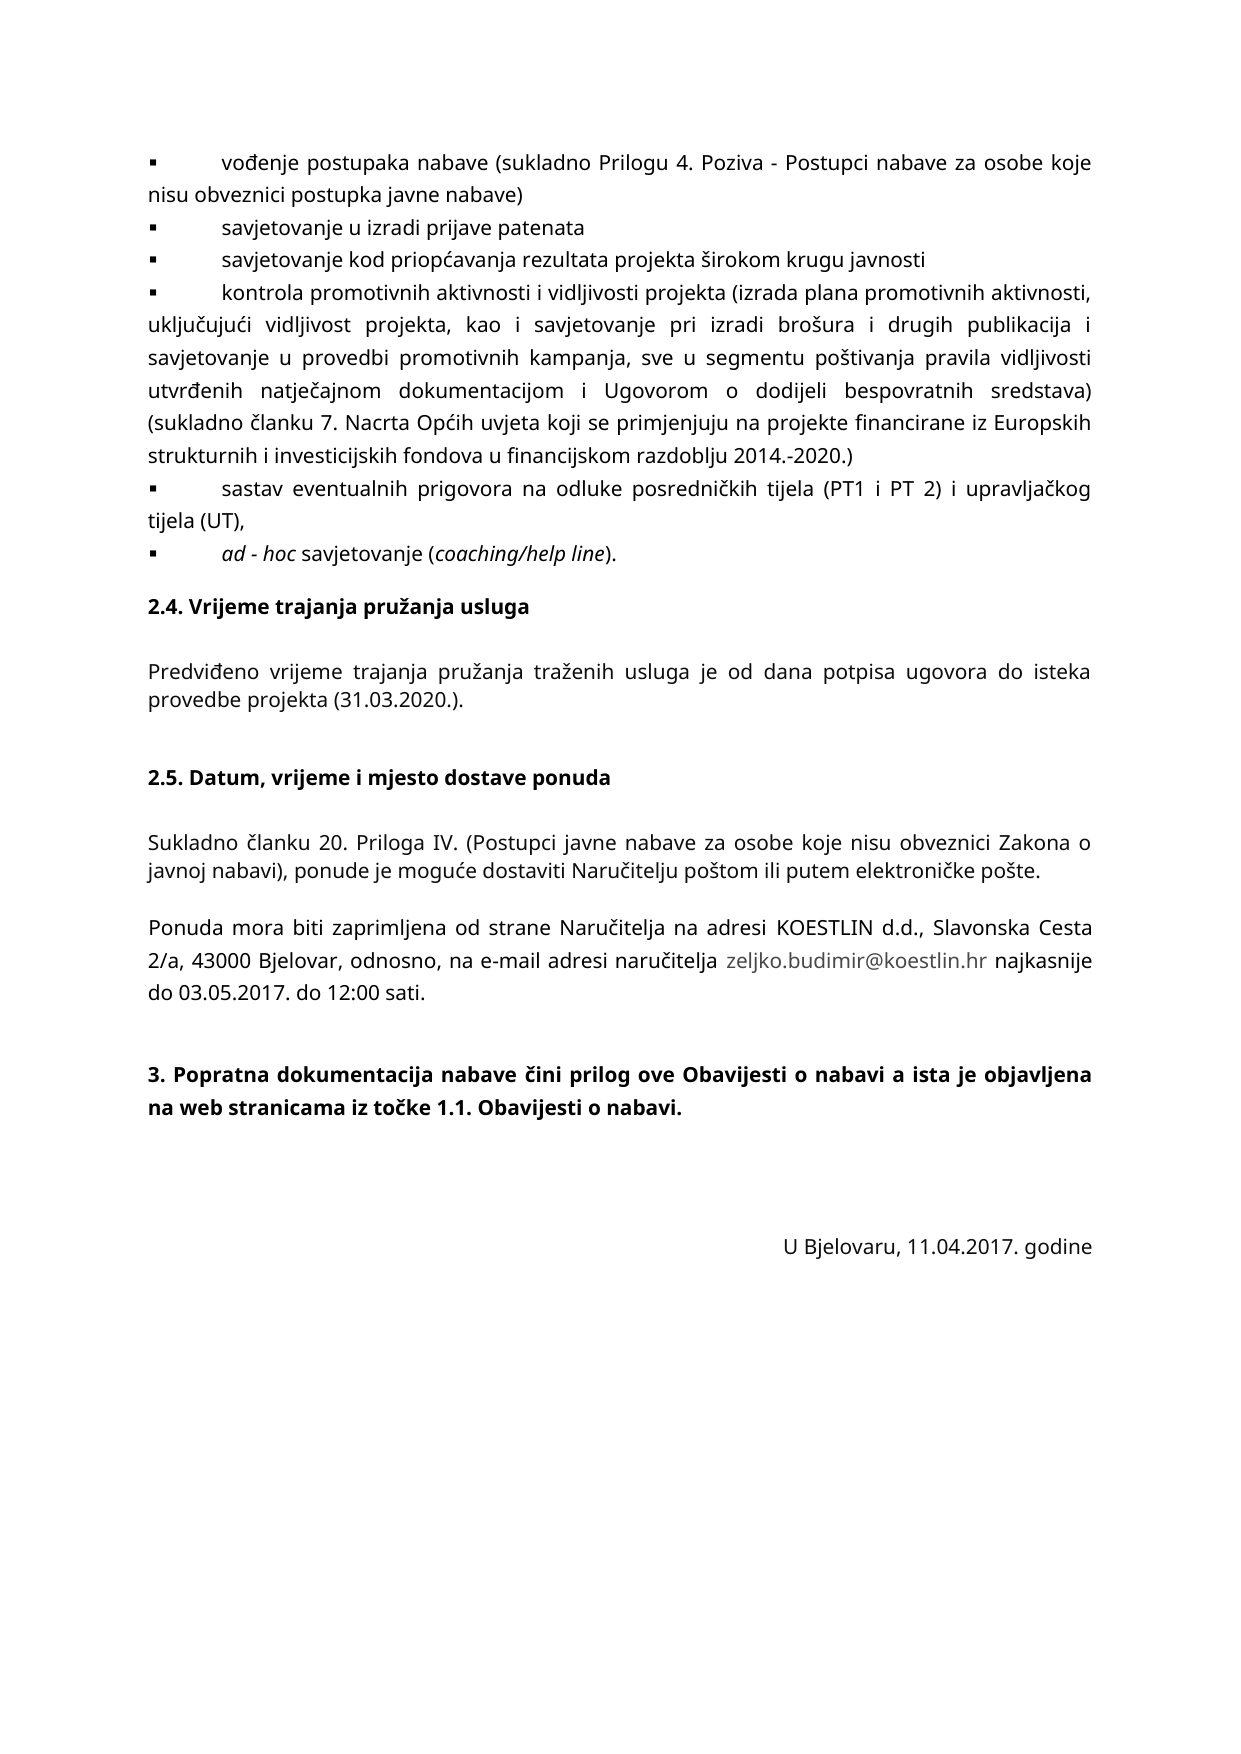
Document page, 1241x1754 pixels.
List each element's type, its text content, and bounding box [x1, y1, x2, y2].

subtitle 2.4. Vrijeme trajanja pružanja usluga [148, 592, 1093, 621]
list sastav eventualnih prigovora na odluke posredničkih tijela (PT1 i PT 2) i upravljačkog tijela (UT), [148, 474, 1093, 535]
text Sukladno članku 20. Priloga IV. (Postupci javne nabave za osobe koje nisu obveznici Zakona o javnoj nabavi), ponude je moguće dostaviti Naručitelju poštom ili putem elektroničke pošte. [148, 828, 1093, 885]
text U Bjelovaru, 11.04.2017. godine [148, 1232, 1093, 1261]
subtitle 3. Popratna dokumentacija nabave čini prilog ove Obavijesti o nabavi a ista je objavljena na web stranicama iz točke 1.1. Obavijesti o nabavi. [148, 1060, 1093, 1121]
list savjetovanje u izradi prijave patenata [148, 213, 1093, 241]
text Ponuda mora biti zaprimljena od strane Naručitelja na adresi KOESTLIN d.d., Slavonska Cesta 2/a, 43000 Bjelovar, odnosno, na e-mail adresi naručitelja zeljko.budimir@koestlin.hr najkasnije do 03.05.2017. do 12:00 sati. [148, 913, 1093, 1007]
text Predviđeno vrijeme trajanja pružanja traženih usluga je od dana potpisa ugovora do isteka provedbe projekta (31.03.2020.). [148, 657, 1093, 714]
list kontrola promotivnih aktivnosti i vidljivosti projekta (izrada plana promotivnih aktivnosti, uključujući vidljivost projekta, kao i savjetovanje pri izradi brošura i drugih publikacija i savjetovanje u provedbi promotivnih kampanja, sve u segmentu poštivanja pravila vidljivosti utvrđenih natječajnom dokumentacijom i Ugovorom o dodijeli bespovratnih sredstava) (sukladno članku 7. Nacrta Općih uvjeta koji se primjenjuju na projekte financirane iz Europskih strukturnih i investicijskih fondova u financijskom razdoblju 2014.-2020.) [148, 278, 1093, 469]
list vođenje postupaka nabave (sukladno Prilogu 4. Poziva - Postupci nabave za osobe koje nisu obveznici postupka javne nabave) [148, 148, 1093, 209]
subtitle 2.5. Datum, vrijeme i mjesto dostave ponuda [148, 763, 1093, 792]
list savjetovanje kod priopćavanja rezultata projekta širokom krugu javnosti [148, 245, 1093, 274]
list ad - hoc savjetovanje (coaching/help line). [148, 539, 1093, 567]
